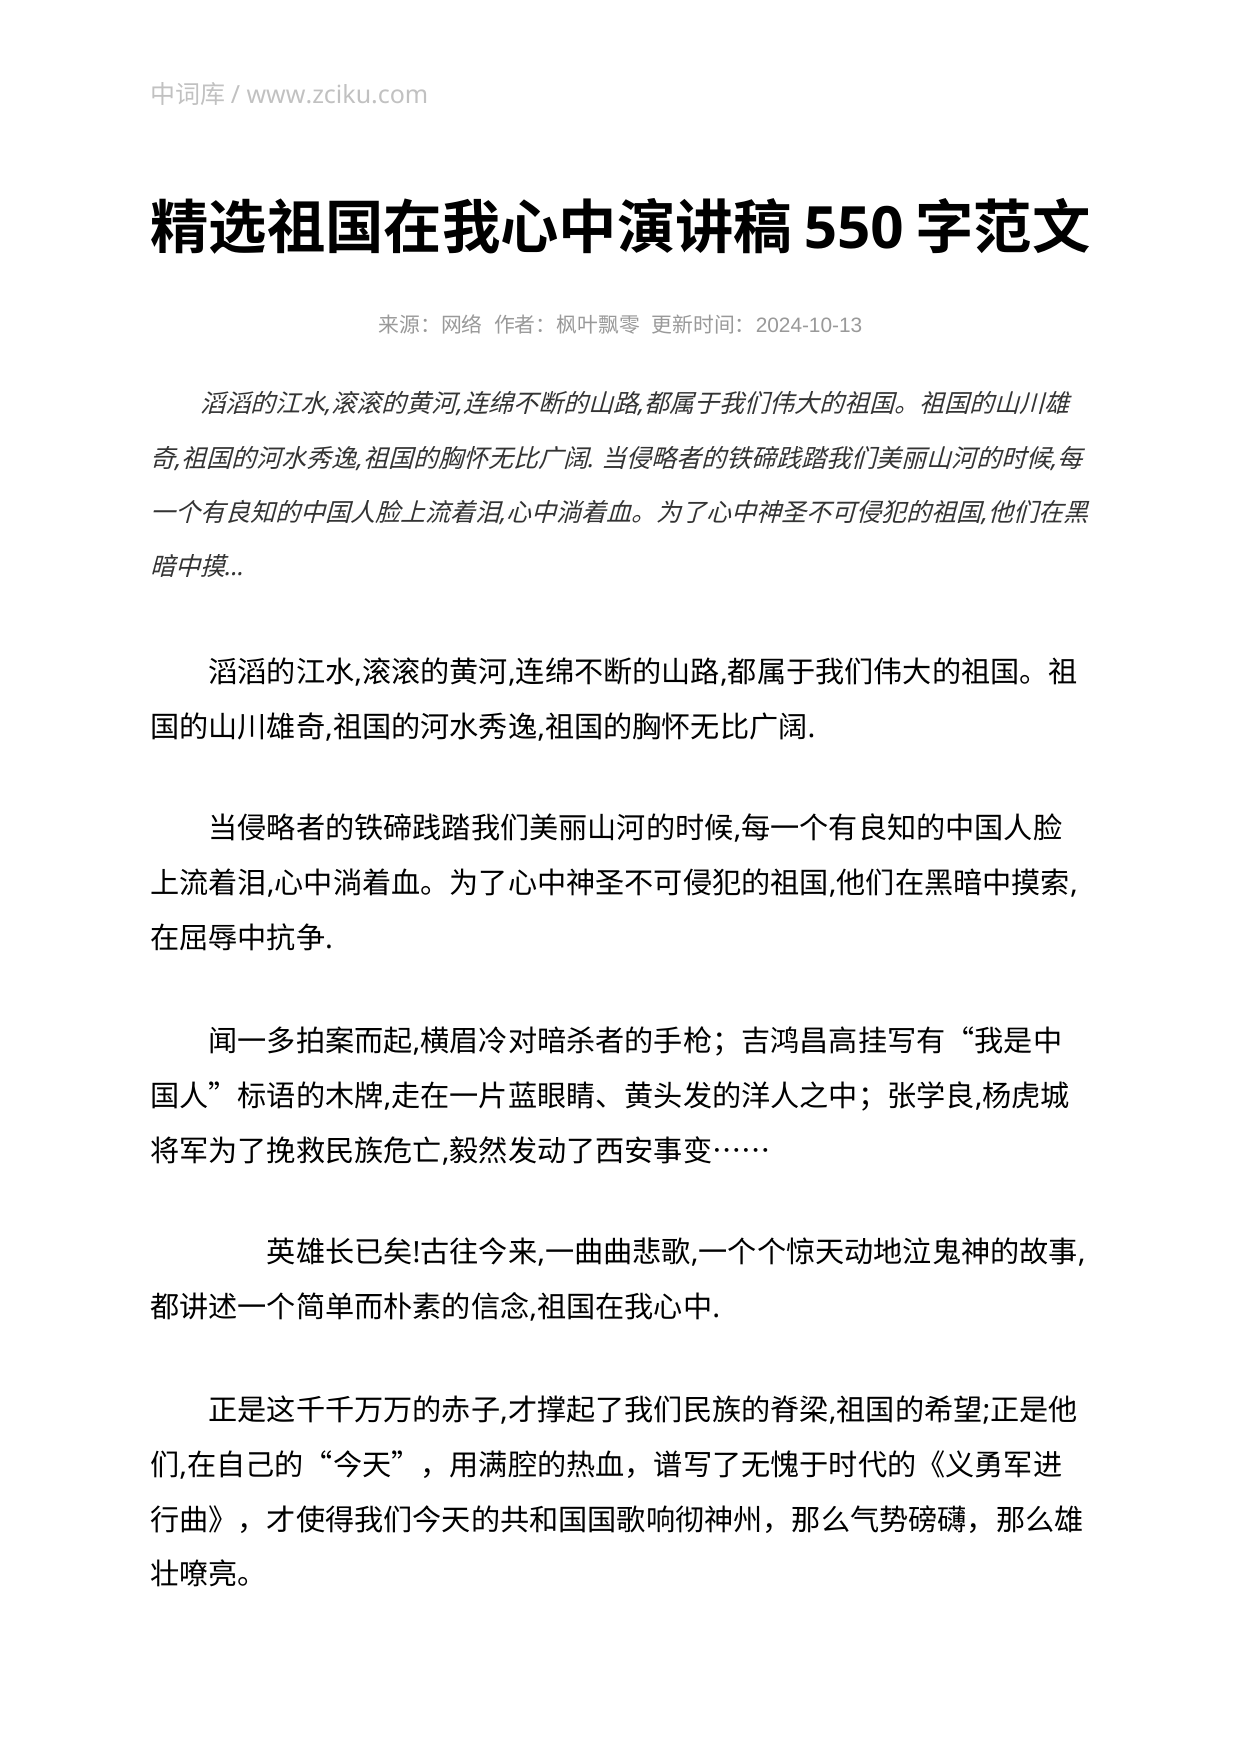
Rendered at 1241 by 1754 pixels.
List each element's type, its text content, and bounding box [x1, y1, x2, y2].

text 来源：网络 作者：枫叶飘零 更新时间：2024-10-13 [150, 313, 1090, 337]
text 当侵略者的铁碲践踏我们美丽山河的时候,每一个有良知的中国人脸上流着泪,心中淌着血。为了心中神圣不可侵犯的祖国,他们在黑暗中摸索,在屈辱中抗争. [150, 805, 1090, 957]
text 正是这千千万万的赤子,才撑起了我们民族的脊梁,祖国的希望;正是他们,在自己的“今天”，用满腔的热血，谱写了无愧于时代的《义勇军进行曲》，才使得我们今天的共和国国歌响彻神州，那么气势磅礴，那么雄壮嘹亮。 [150, 1386, 1090, 1593]
text 滔滔的江水,滚滚的黄河,连绵不断的山路,都属于我们伟大的祖国。祖国的山川雄奇,祖国的河水秀逸,祖国的胸怀无比广阔. [150, 648, 1090, 746]
text 闻一多拍案而起,横眉冷对暗杀者的手枪；吉鸿昌高挂写有“我是中国人”标语的木牌,走在一片蓝眼睛、黄头发的洋人之中；张学良,杨虎城将军为了挽救民族危亡,毅然发动了西安事变…… [150, 1017, 1090, 1169]
text 英雄长已矣!古往今来,一曲曲悲歌,一个个惊天动地泣鬼神的故事,都讲述一个简单而朴素的信念,祖国在我心中. [150, 1229, 1090, 1326]
text 滔滔的江水,滚滚的黄河,连绵不断的山路,都属于我们伟大的祖国。祖国的山川雄奇,祖国的河水秀逸,祖国的胸怀无比广阔. 当侵略者的铁碲践踏我们美丽山河的时候,每一个有良知的中国人脸上流着泪,心中淌着血。为了心中神圣不可侵犯的祖国,他们在黑暗中摸... [150, 384, 1090, 583]
subtitle 精选祖国在我心中演讲稿550字范文 [150, 181, 1090, 266]
